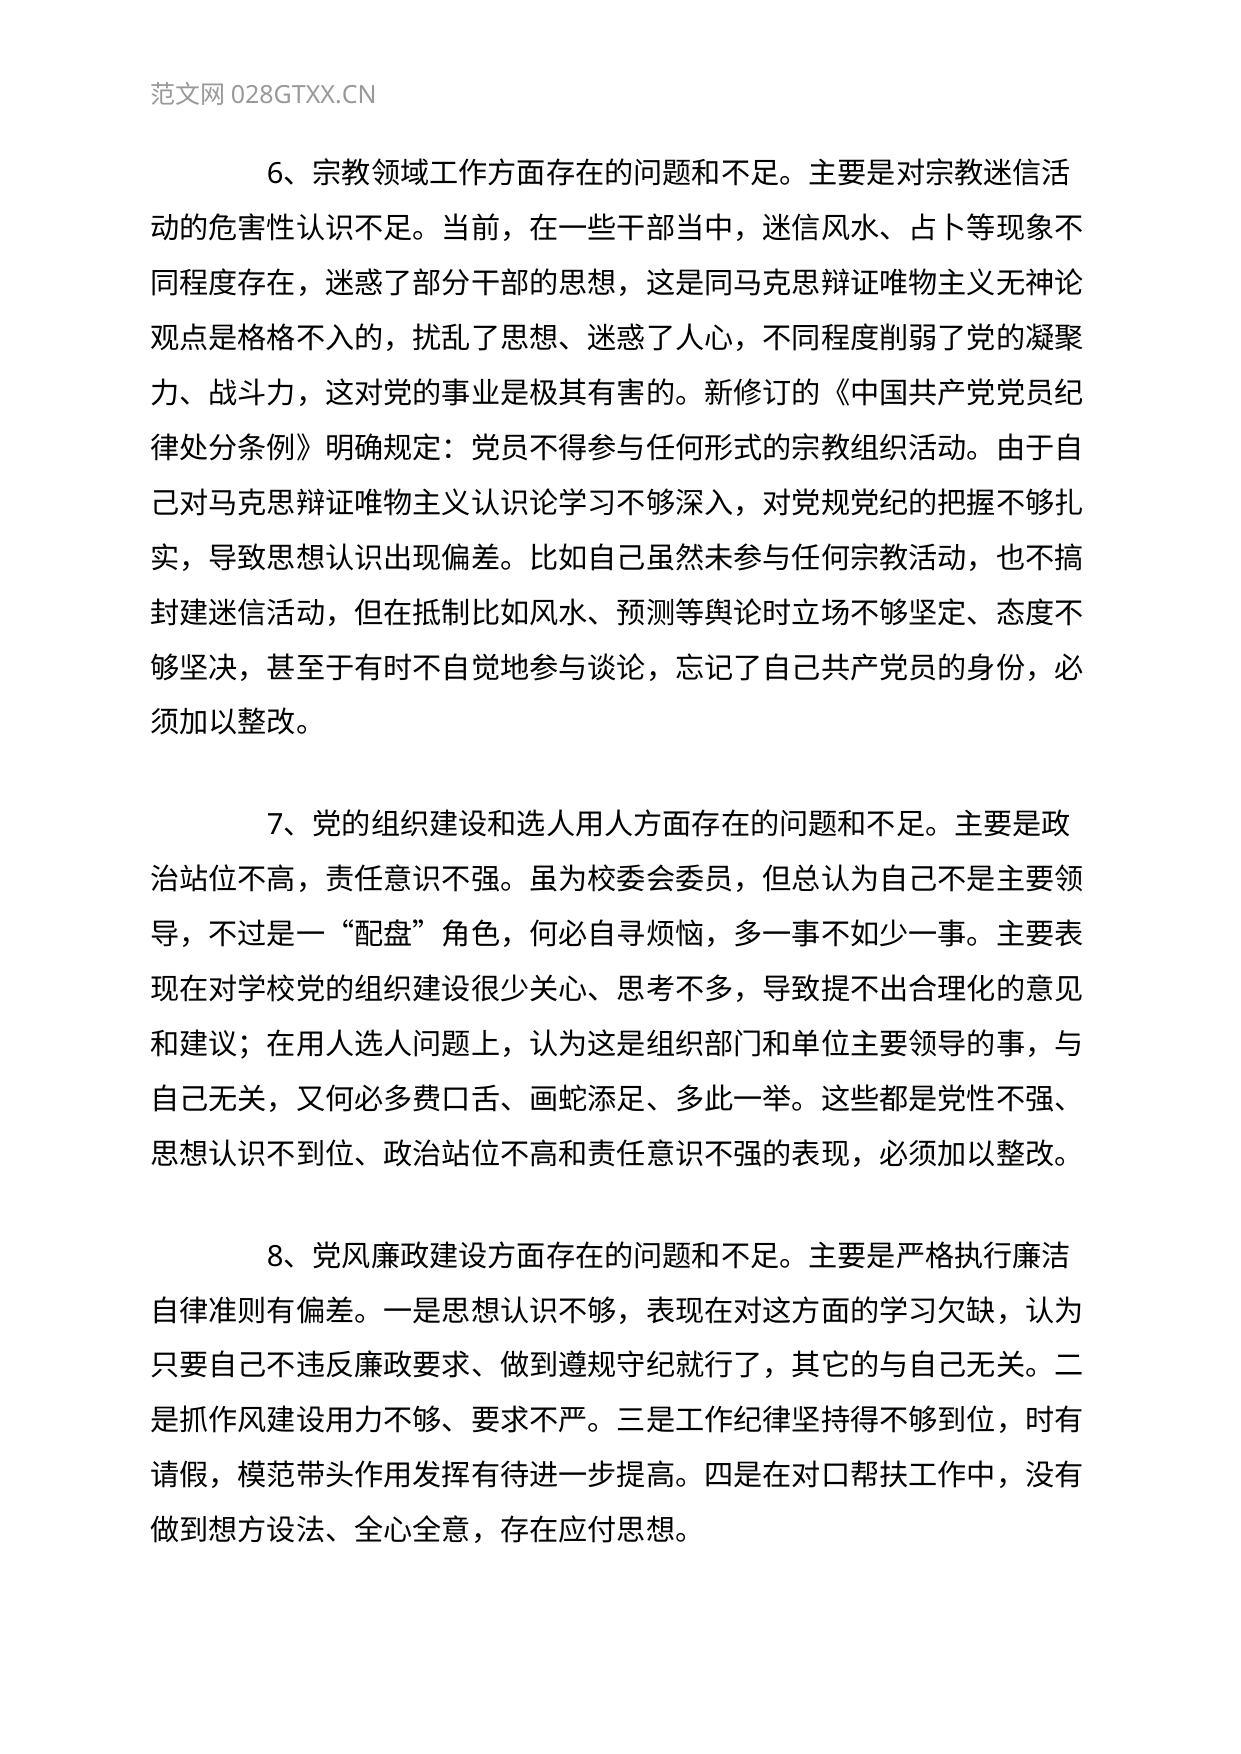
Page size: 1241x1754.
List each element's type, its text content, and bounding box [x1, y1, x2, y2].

text 6、宗教领域工作方面存在的问题和不足。主要是对宗教迷信活动的危害性认识不足。当前，在一些干部当中，迷信风水、占卜等现象不同程度存在，迷惑了部分干部的思想，这是同马克思辩证唯物主义无神论观点是格格不入的，扰乱了思想、迷惑了人心，不同程度削弱了党的凝聚力、战斗力，这对党的事业是极其有害的。新修订的《中国共产党党员纪律处分条例》明确规定：党员不得参与任何形式的宗教组织活动。由于自己对马克思辩证唯物主义认识论学习不够深入，对党规党纪的把握不够扎实，导致思想认识出现偏差。比如自己虽然未参与任何宗教活动，也不搞封建迷信活动，但在抵制比如风水、预测等舆论时立场不够坚定、态度不够坚决，甚至于有时不自觉地参与谈论，忘记了自己共产党员的身份，必须加以整改。 [150, 150, 1090, 741]
text 7、党的组织建设和选人用人方面存在的问题和不足。主要是政治站位不高，责任意识不强。虽为校委会委员，但总认为自己不是主要领导，不过是一“配盘”角色，何必自寻烦恼，多一事不如少一事。主要表现在对学校党的组织建设很少关心、思考不多，导致提不出合理化的意见和建议；在用人选人问题上，认为这是组织部门和单位主要领导的事，与自己无关，又何必多费口舌、画蛇添足、多此一举。这些都是党性不强、思想认识不到位、政治站位不高和责任意识不强的表现，必须加以整改。 [150, 801, 1090, 1173]
text 8、党风廉政建设方面存在的问题和不足。主要是严格执行廉洁自律准则有偏差。一是思想认识不够，表现在对这方面的学习欠缺，认为只要自己不违反廉政要求、做到遵规守纪就行了，其它的与自己无关。二是抓作风建设用力不够、要求不严。三是工作纪律坚持得不够到位，时有请假，模范带头作用发挥有待进一步提高。四是在对口帮扶工作中，没有做到想方设法、全心全意，存在应付思想。 [150, 1232, 1090, 1549]
